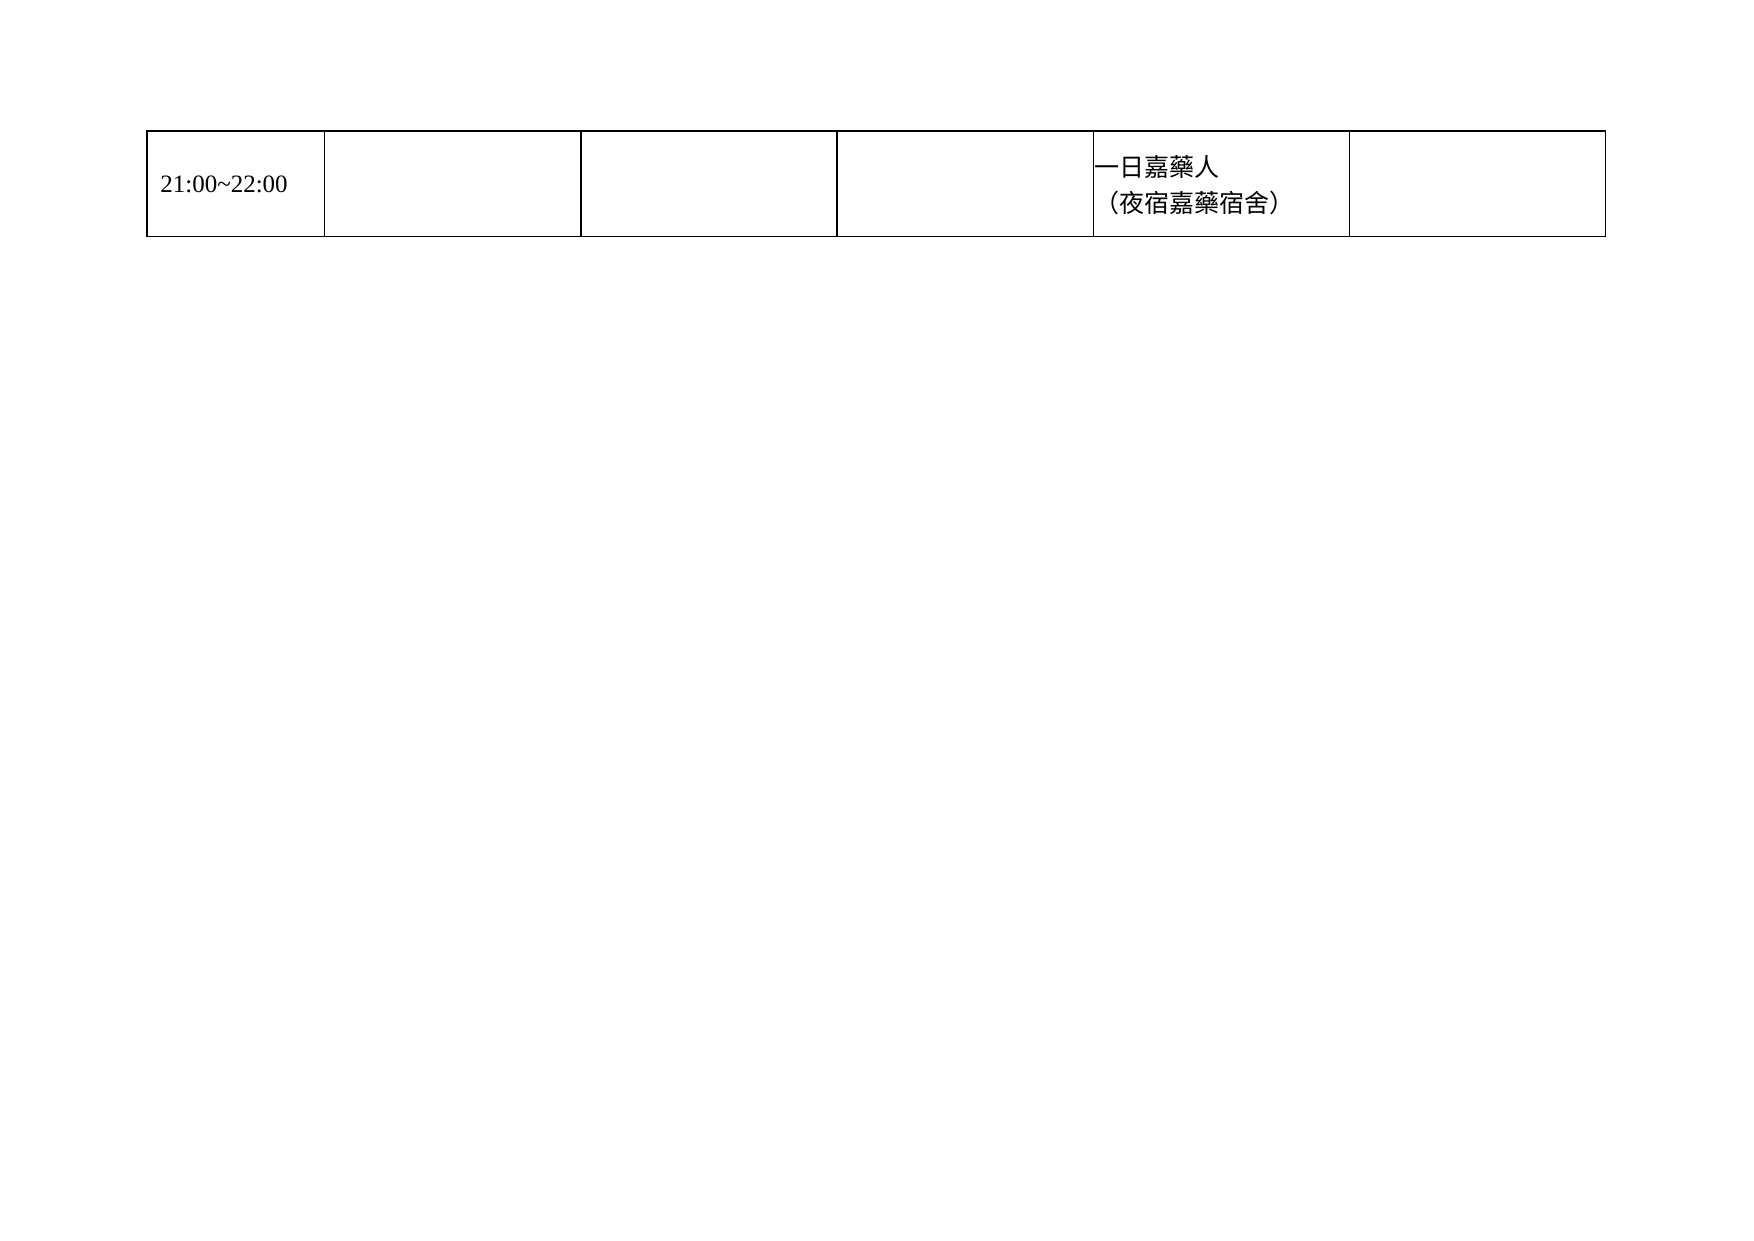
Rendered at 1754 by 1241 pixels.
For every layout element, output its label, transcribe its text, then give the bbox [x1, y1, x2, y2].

table_cell ~ [148, 132, 324, 236]
table_cell 一日嘉藥人 （夜宿嘉藥宿舍） [1094, 132, 1349, 236]
